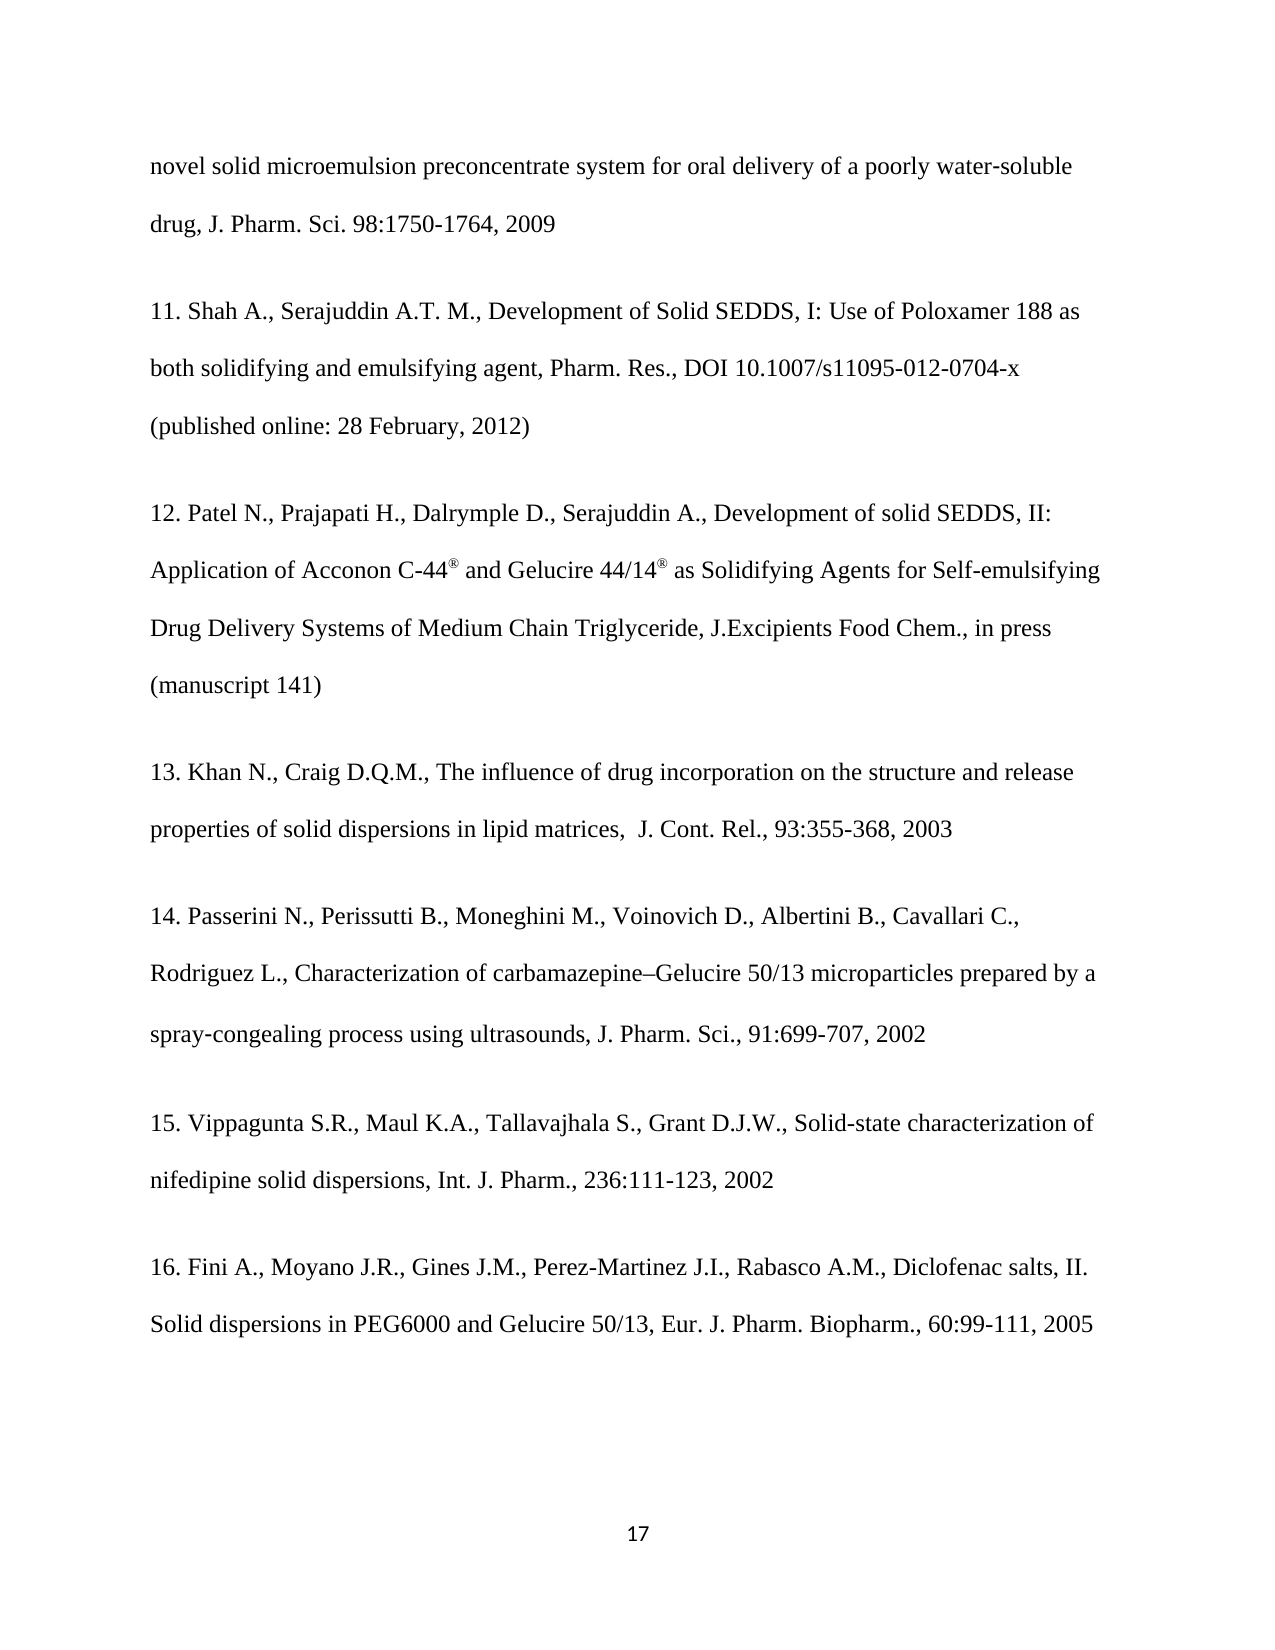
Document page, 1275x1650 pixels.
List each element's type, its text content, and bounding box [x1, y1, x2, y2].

text 15. Vippagunta S.R., Maul K.A., Tallavajhala S., Grant D.J.W., Solid-state characterization of nifedipine solid dispersions, Int. J. Pharm., 236:111-123, 2002 [150, 1108, 1125, 1194]
text 12. Patel N., Prajapati H., Dalrymple D., Serajuddin A., Development of solid SEDDS, II: Application of Acconon C-44® and Gelucire 44/14® as Solidifying Agents for Self-emulsifying Drug Delivery Systems of Medium Chain Triglyceride, J.Excipients Food Chem., in press (manuscript 141) [150, 498, 1125, 699]
text 16. Fini A., Moyano J.R., Gines J.M., Perez-Martinez J.I., Rabasco A.M., Diclofenac salts, II. Solid dispersions in PEG6000 and Gelucire 50/13, Eur. J. Pharm. Biopharm., 60:99-111, 2005 [150, 1252, 1125, 1338]
text 11. Shah A., Serajuddin A.T. M., Development of Solid SEDDS, I: Use of Poloxamer 188 as both solidifying and emulsifying agent, Pharm. Res., DOI 10.1007/s11095-012-0704-x (published online: 28 February, 2012) [150, 296, 1125, 440]
text 13. Khan N., Craig D.Q.M., The influence of drug incorporation on the structure and release properties of solid dispersions in lipid matrices, J. Cont. Rel., 93:355-368, 2003 [150, 757, 1125, 843]
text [150, 150, 1125, 238]
text 14. Passerini N., Perissutti B., Moneghini M., Voinovich D., Albertini B., Cavallari C., Rodriguez L., Characterization of carbamazepine–Gelucire 50/13 microparticles prepared by a spray‐congealing process using ultrasounds, J. Pharm. Sci., 91:699-707, 2002 [150, 901, 1125, 1048]
